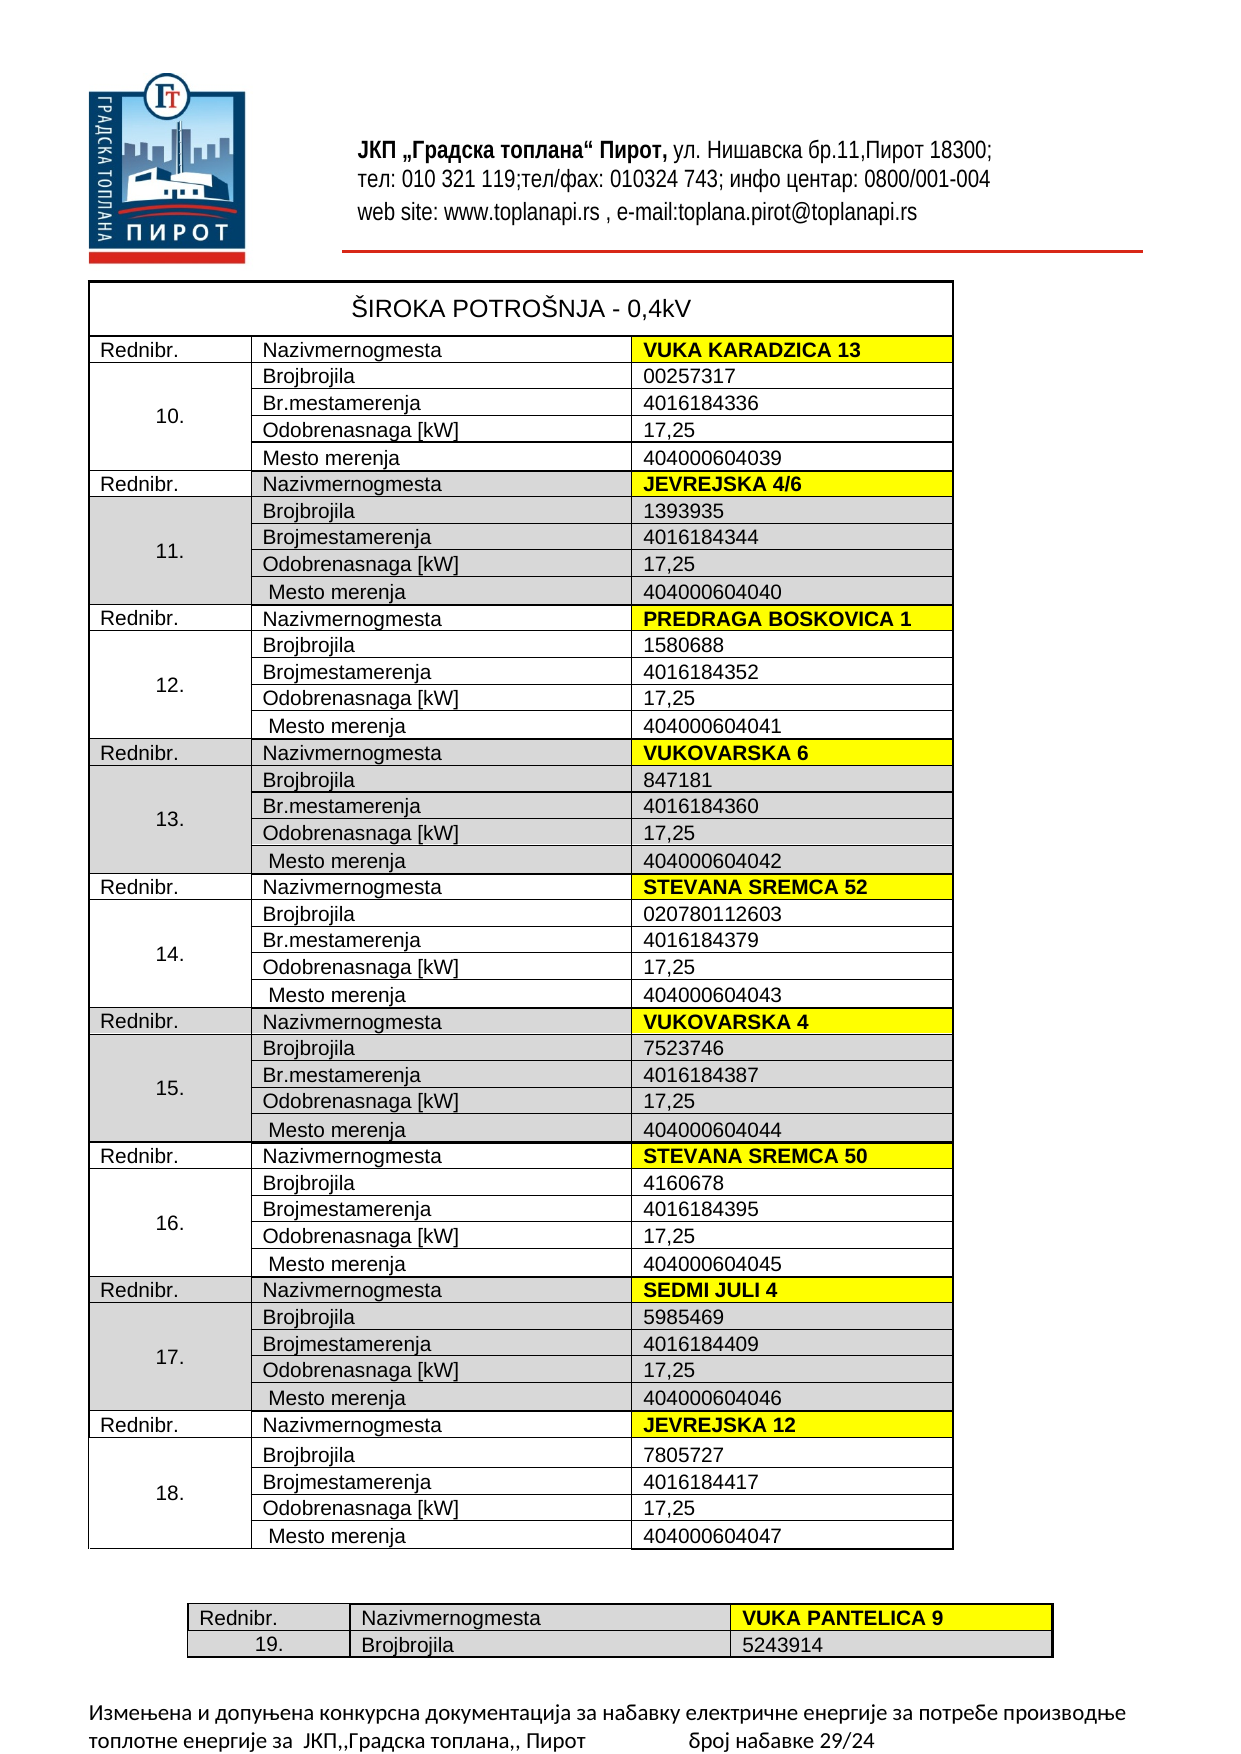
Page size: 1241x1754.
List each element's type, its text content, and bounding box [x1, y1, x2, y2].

table_cell 17,25 [632, 819, 952, 844]
table_cell 17,25 [632, 550, 952, 576]
table_header Nazivmernogmesta [351, 1605, 730, 1630]
table_cell Brojbrojila [252, 1169, 631, 1194]
table_cell Odobrenasnaga [kW] [252, 685, 631, 710]
table_cell Odobrenasnaga [kW] [252, 953, 631, 979]
table_cell Rednibr. [90, 739, 251, 765]
table_cell Brojmestamerenja [252, 658, 631, 683]
table_cell Brojbrojila [252, 900, 631, 926]
table_cell 17,25 [632, 1222, 952, 1248]
table_cell 404000604041 [632, 711, 952, 738]
table_cell Mesto merenja [252, 846, 631, 873]
table_cell 404000604039 [632, 443, 952, 469]
table_cell 17,25 [632, 1088, 952, 1113]
table_cell 404000604046 [632, 1383, 952, 1410]
table_cell Rednibr. [90, 1008, 251, 1033]
table_cell 4016184409 [632, 1330, 952, 1355]
table_cell Rednibr. [90, 1277, 251, 1302]
table_cell Mesto merenja [252, 1114, 631, 1141]
table_cell 19. [188, 1631, 349, 1656]
table_cell Mesto merenja [252, 711, 631, 738]
table_cell Odobrenasnaga [kW] [252, 550, 631, 576]
table_cell Nazivmernogmesta [252, 1009, 631, 1033]
table_cell 18. [89, 1438, 251, 1548]
table_cell Odobrenasnaga [kW] [252, 1356, 631, 1382]
table_cell Mesto merenja [252, 1383, 631, 1410]
table_cell 4016184344 [632, 524, 952, 549]
table_cell Nazivmernogmesta [252, 740, 631, 765]
table_cell Nazivmernogmesta [252, 337, 631, 362]
table_cell Rednibr. [90, 1143, 251, 1168]
table_cell Brojbrojila [252, 1303, 631, 1329]
table_cell Nazivmernogmesta [252, 875, 631, 899]
table_cell Brojbrojila [252, 497, 631, 523]
table_cell 5243914 [731, 1631, 1051, 1656]
table_cell Nazivmernogmesta [252, 1412, 631, 1437]
table_cell Nazivmernogmesta [252, 606, 631, 630]
table_cell Br.mestamerenja [252, 1061, 631, 1087]
table_cell 11. [90, 497, 251, 604]
table_cell Brojmestamerenja [252, 1330, 631, 1355]
table_cell 847181 [632, 766, 952, 791]
table_cell 1580688 [632, 631, 952, 657]
table_cell Nazivmernogmesta [252, 1144, 631, 1168]
table_cell Odobrenasnaga [kW] [252, 416, 631, 441]
table_cell Nazivmernogmesta [252, 472, 631, 496]
table_cell Brojbrojila [252, 1438, 631, 1467]
table_cell 00257317 [632, 363, 952, 388]
table_cell 17,25 [632, 416, 952, 441]
table_cell 13. [90, 766, 251, 873]
table_cell Nazivmernogmesta [252, 1278, 631, 1302]
table_cell 17,25 [632, 1495, 952, 1520]
table_cell 15. [90, 1035, 251, 1141]
table_cell 10. [90, 363, 251, 469]
table_cell VUKA KARADZICA 13 [632, 337, 952, 362]
table_cell Odobrenasnaga [kW] [252, 1495, 631, 1520]
table_cell Brojbrojila [351, 1631, 730, 1656]
table_cell 4016184395 [632, 1196, 952, 1221]
table_cell 17,25 [632, 953, 952, 979]
table_cell Odobrenasnaga [kW] [252, 1088, 631, 1113]
table_cell Brojbrojila [252, 766, 631, 791]
table_cell 4016184417 [632, 1468, 952, 1493]
table_cell Mesto merenja [252, 980, 631, 1007]
table_cell Mesto merenja [252, 443, 631, 469]
table_cell Brojbrojila [252, 631, 631, 657]
table_cell Brojmestamerenja [252, 1196, 631, 1221]
table_cell 4016184336 [632, 389, 952, 415]
table_cell Rednibr. [90, 605, 251, 630]
table_cell VUKOVARSKA 4 [632, 1009, 952, 1033]
table_cell JEVREJSKA 12 [632, 1412, 952, 1437]
table_cell 5985469 [632, 1303, 952, 1329]
table_cell STEVANA SREMCA 52 [632, 875, 952, 899]
table_cell 4016184387 [632, 1061, 952, 1087]
table_cell Brojmestamerenja [252, 524, 631, 549]
table_cell 4016184352 [632, 658, 952, 683]
table_cell 17. [90, 1303, 251, 1410]
table_cell Mesto merenja [252, 1249, 631, 1276]
table_cell Rednibr. [90, 337, 251, 362]
table_cell Mesto merenja [252, 1521, 631, 1548]
table_cell 404000604043 [632, 980, 952, 1007]
table_cell Br.mestamerenja [252, 389, 631, 415]
picture [88, 73, 338, 280]
table_cell 4160678 [632, 1169, 952, 1194]
table_cell 404000604047 [632, 1521, 952, 1548]
table_cell 404000604045 [632, 1249, 952, 1276]
table_cell 404000604044 [632, 1114, 952, 1141]
table_cell Brojbrojila [252, 363, 631, 388]
table_cell Rednibr. [90, 1411, 251, 1437]
table_cell Brojbrojila [252, 1035, 631, 1060]
table_header VUKA PANTELICA 9 [731, 1605, 1051, 1630]
table_cell 4016184379 [632, 927, 952, 952]
table_cell Brojmestamerenja [252, 1468, 631, 1493]
table_cell 4016184360 [632, 793, 952, 818]
table_cell 7805727 [632, 1438, 952, 1467]
table_cell 404000604040 [632, 577, 952, 604]
table_cell 14. [90, 900, 251, 1007]
table_cell 404000604042 [632, 846, 952, 873]
table_cell 16. [90, 1169, 251, 1276]
table_cell PREDRAGA BOSKOVICA 1 [632, 606, 952, 630]
table_cell ŠIROKA POTROŠNJA - 0,4kV [90, 283, 952, 335]
table_cell STEVANA SREMCA 50 [632, 1144, 952, 1168]
table_cell Rednibr. [90, 874, 251, 899]
table_cell 12. [90, 631, 251, 738]
table_cell 17,25 [632, 685, 952, 710]
table_cell Br.mestamerenja [252, 927, 631, 952]
table_header Rednibr. [189, 1604, 349, 1630]
table_cell Odobrenasnaga [kW] [252, 1222, 631, 1248]
table_cell Rednibr. [90, 471, 251, 496]
table_cell Odobrenasnaga [kW] [252, 819, 631, 844]
table_cell Br.mestamerenja [252, 793, 631, 818]
table_cell JEVREJSKA 4/6 [632, 472, 952, 496]
table_cell 1393935 [632, 497, 952, 523]
table_cell 020780112603 [632, 900, 952, 926]
table_cell VUKOVARSKA 6 [632, 740, 952, 765]
table_cell 17,25 [632, 1356, 952, 1382]
table_cell 7523746 [632, 1035, 952, 1060]
table_cell SEDMI JULI 4 [632, 1278, 952, 1302]
table_cell Mesto merenja [252, 577, 631, 604]
